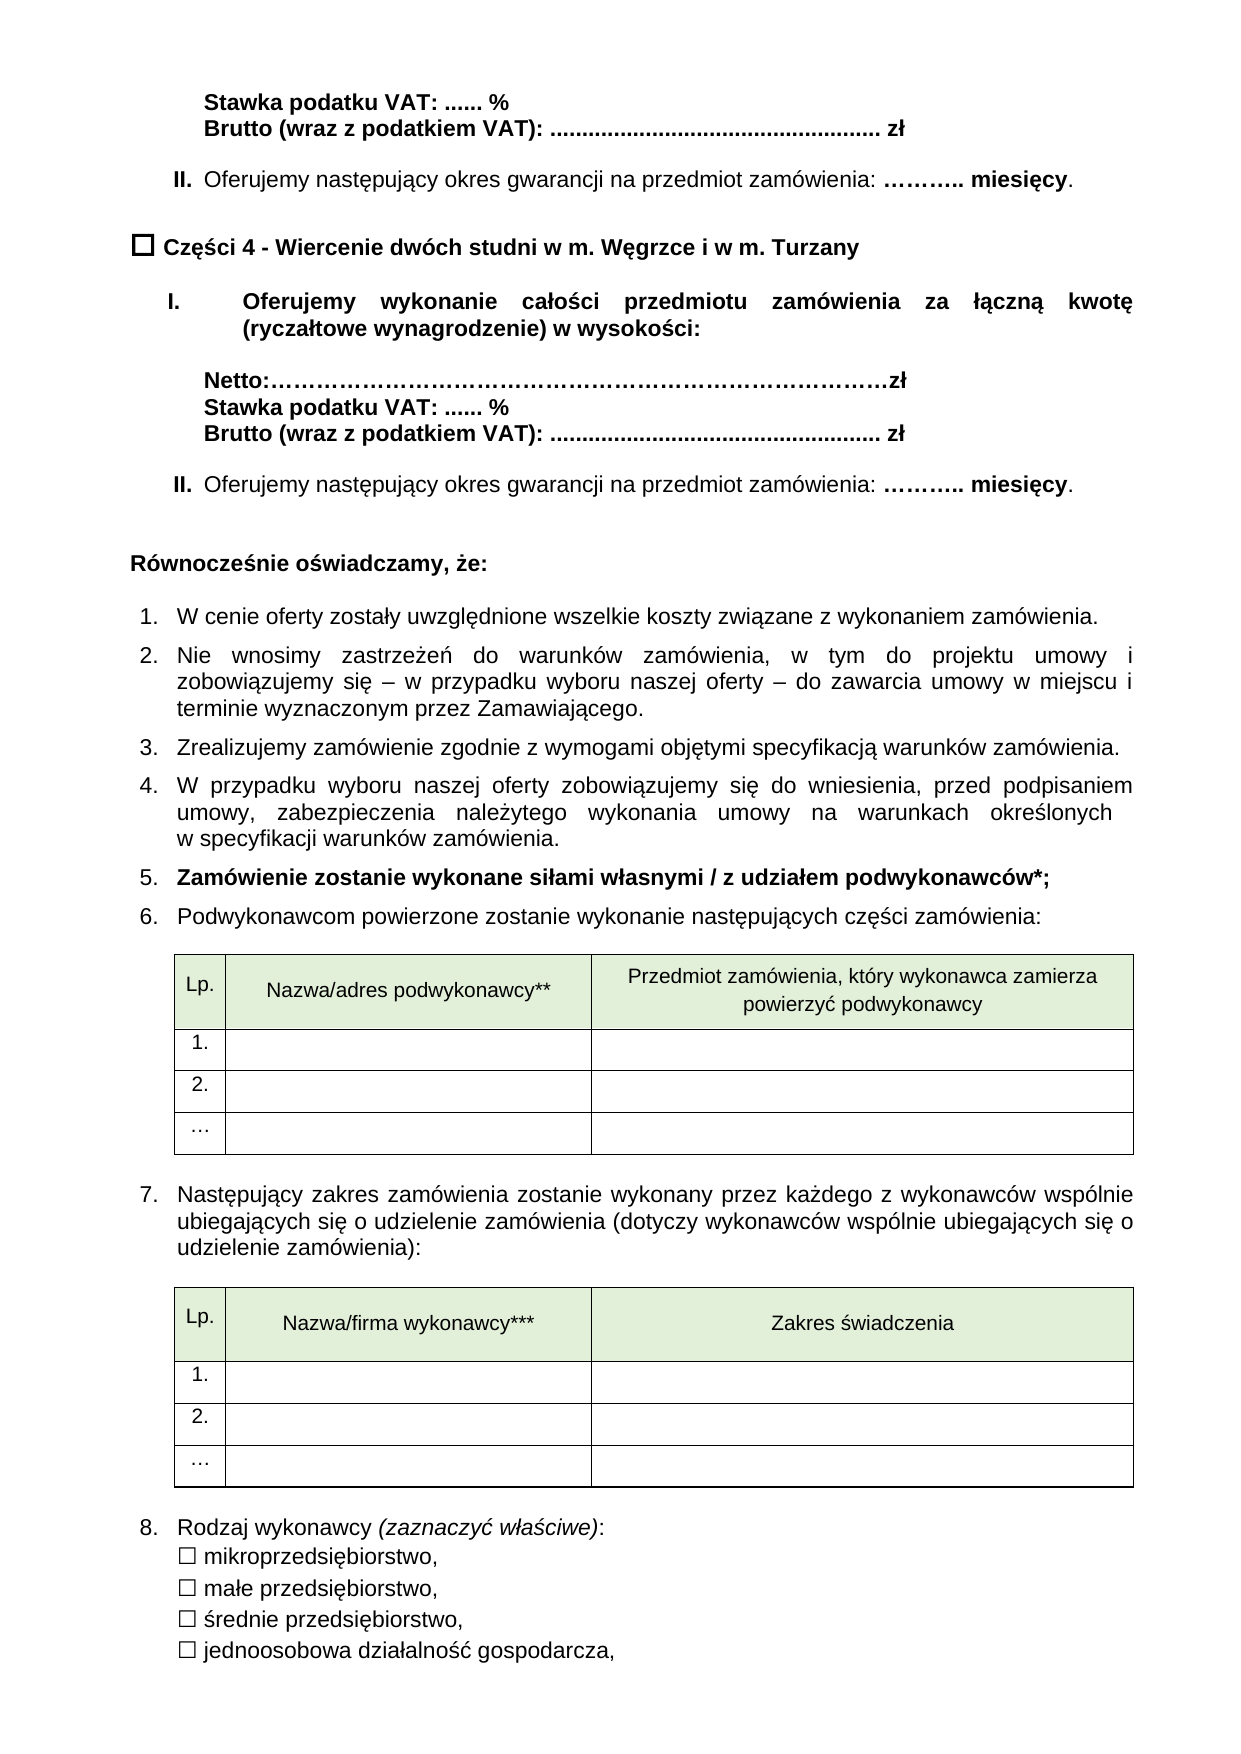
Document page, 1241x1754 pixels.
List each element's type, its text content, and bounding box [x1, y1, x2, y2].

table_cell [226, 1404, 591, 1445]
text Brutto (wraz z podatkiem VAT): .................................................... zł [204, 420, 1134, 446]
list Zrealizujemy zamówienie zgodnie z wymogami objętymi specyfikacją warunków zamówienia. [139, 733, 1134, 760]
list Nie wnosimy zastrzeżeń do warunków zamówienia, w tym do projektu umowy i zobowiązujemy się – w przypadku wyboru naszej oferty – do zawarcia umowy w miejscu i terminie wyznaczonym przez Zamawiającego. [139, 642, 1134, 721]
text Stawka podatku VAT: ...... % [204, 89, 1134, 115]
table_cell 1. [175, 1362, 225, 1403]
list Następujący zakres zamówienia zostanie wykonany przez każdego z wykonawców wspólnie ubiegających się o udzielenie zamówienia (dotyczy wykonawców wspólnie ubiegających się o udzielenie zamówienia): [139, 1181, 1134, 1260]
list Zamówienie zostanie wykonane siłami własnymi / z udziałem podwykonawców*; [139, 864, 1134, 890]
list Rodzaj wykonawcy (zaznaczyć właściwe): [139, 1514, 1134, 1540]
text mikroprzedsiębiorstwo, [177, 1540, 1134, 1571]
table_header Lp. [175, 955, 225, 1028]
table_cell [592, 1071, 1133, 1112]
table_cell [226, 1071, 591, 1112]
list Oferujemy następujący okres gwarancji na przedmiot zamówienia: ……….. miesięcy. [173, 471, 1134, 498]
list Podwykonawcom powierzone zostanie wykonanie następujących części zamówienia: [139, 903, 1134, 929]
table_header Zakres świadczenia [592, 1288, 1133, 1361]
table_cell [592, 1404, 1133, 1445]
table_cell 2. [175, 1071, 225, 1112]
text Stawka podatku VAT: ...... % [204, 393, 1134, 420]
table_header Przedmiot zamówienia, który wykonawca zamierza powierzyć podwykonawcy [592, 955, 1133, 1028]
text Netto:………………………………………………………………………zł [204, 367, 1134, 393]
table_cell [592, 1113, 1133, 1154]
table_cell [592, 1446, 1133, 1486]
table_cell [226, 1362, 591, 1403]
table_cell 1. [175, 1030, 225, 1070]
table_cell [226, 1446, 591, 1486]
table_cell … [175, 1446, 225, 1486]
table_cell [592, 1362, 1133, 1403]
table_header Nazwa/firma wykonawcy*** [226, 1288, 591, 1361]
table_header Lp. [175, 1288, 225, 1361]
table_cell … [175, 1113, 225, 1154]
text średnie przedsiębiorstwo, [177, 1603, 1134, 1634]
list Oferujemy następujący okres gwarancji na przedmiot zamówienia: ……….. miesięcy. [173, 166, 1134, 193]
list W przypadku wyboru naszej oferty zobowiązujemy się do wniesienia, przed podpisaniem umowy, zabezpieczenia należytego wykonania umowy na warunkach określonych w specyfikacji warunków zamówienia. [139, 772, 1134, 851]
text jednoosobowa działalność gospodarcza, [177, 1634, 1134, 1665]
table_cell 2. [175, 1404, 225, 1445]
text Równocześnie oświadczamy, że: [130, 550, 1134, 577]
table_cell [592, 1030, 1133, 1070]
text Brutto (wraz z podatkiem VAT): .................................................... zł [204, 115, 1134, 141]
table_cell [226, 1113, 591, 1154]
text małe przedsiębiorstwo, [177, 1571, 1134, 1603]
list Oferujemy wykonanie całości przedmiotu zamówienia za łączną kwotę (ryczałtowe wynagrodzenie) w wysokości: [167, 288, 1134, 341]
text Części 4 - Wiercenie dwóch studni w m. Węgrzce i w m. Turzany [130, 234, 1134, 262]
table_cell [226, 1030, 591, 1070]
list W cenie oferty zostały uwzględnione wszelkie koszty związane z wykonaniem zamówienia. [139, 603, 1134, 629]
table_header Nazwa/adres podwykonawcy** [226, 955, 591, 1028]
